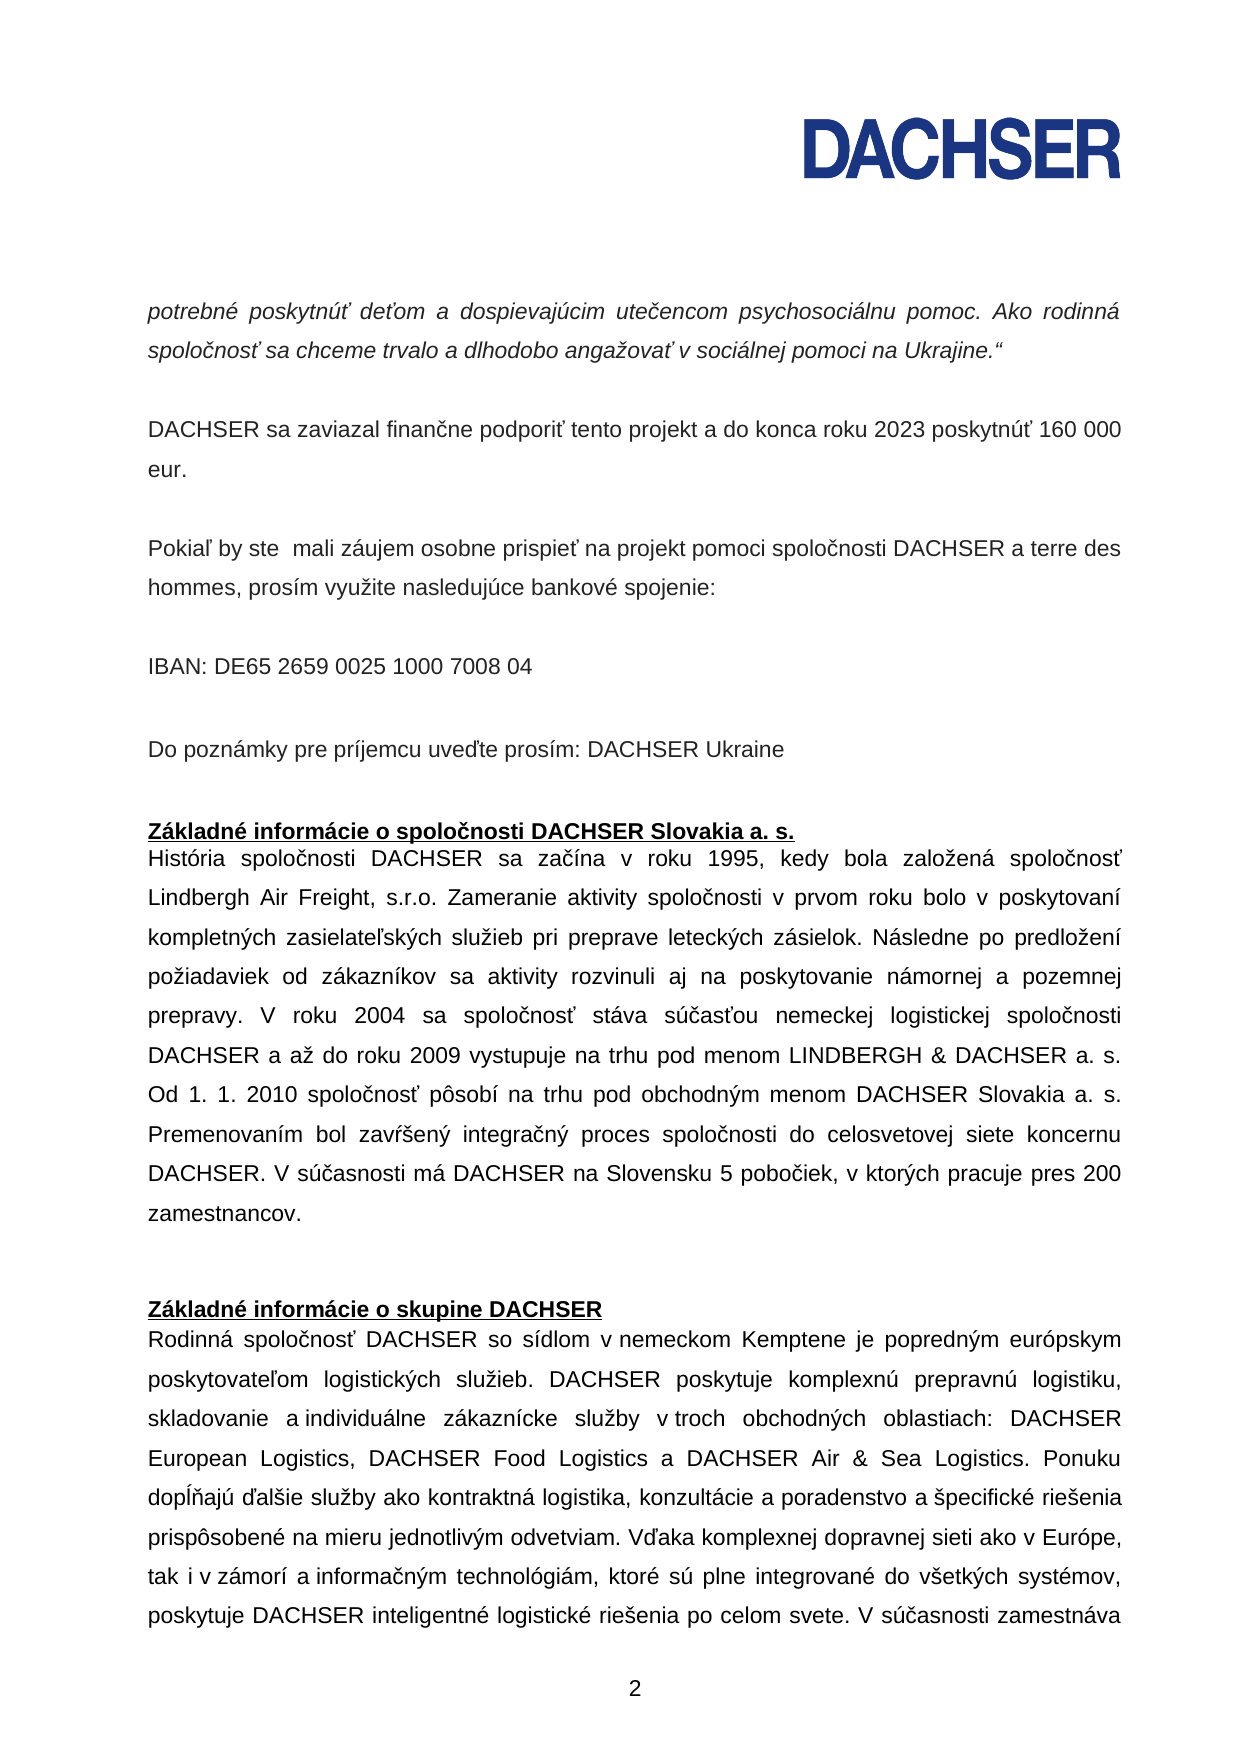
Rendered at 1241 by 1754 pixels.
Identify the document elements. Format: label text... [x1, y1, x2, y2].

text Do poznámky pre príjemcu uveďte prosím: DACHSER Ukraine [148, 736, 1122, 762]
text História spoločnosti DACHSER sa začína v roku 1995, kedy bola založená spoločnosť Lindbergh Air Freight, s.r.o. Zameranie aktivity spoločnosti v prvom roku bolo v poskytovaní kompletných zasielateľských služieb pri preprave leteckých zásielok. Následne po predložení požiadaviek od zákazníkov sa aktivity rozvinuli aj na poskytovanie námornej a pozemnej prepravy. V roku 2004 sa spoločnosť stáva súčasťou nemeckej logistickej spoločnosti DACHSER a až do roku 2009 vystupuje na trhu pod menom LINDBERGH & DACHSER a. s. Od 1. 1. 2010 spoločnosť pôsobí na trhu pod obchodným menom DACHSER Slovakia a. s. Premenovaním bol zavŕšený integračný proces spoločnosti do celosvetovej siete koncernu DACHSER. V súčasnosti má DACHSER na Slovensku 5 pobočiek, v ktorých pracuje pres 200 zamestnancov. [148, 844, 1122, 1226]
text Pokiaľ by ste mali záujem osobne prispieť na projekt pomoci spoločnosti DACHSER a terre des hommes, prosím využite nasledujúce bankové spojenie: [148, 534, 1122, 600]
picture [804, 117, 1121, 180]
text Základné informácie o skupine DACHSER [148, 1296, 1122, 1322]
text IBAN: DE65 2659 0025 1000 7008 04 [148, 653, 1122, 679]
text Základné informácie o spoločnosti DACHSER Slovakia a. s. [148, 818, 1122, 844]
text DACHSER sa zaviazal finančne podporiť tento projekt a do konca roku 2023 poskytnúť 160 000 eur. [148, 416, 1122, 482]
